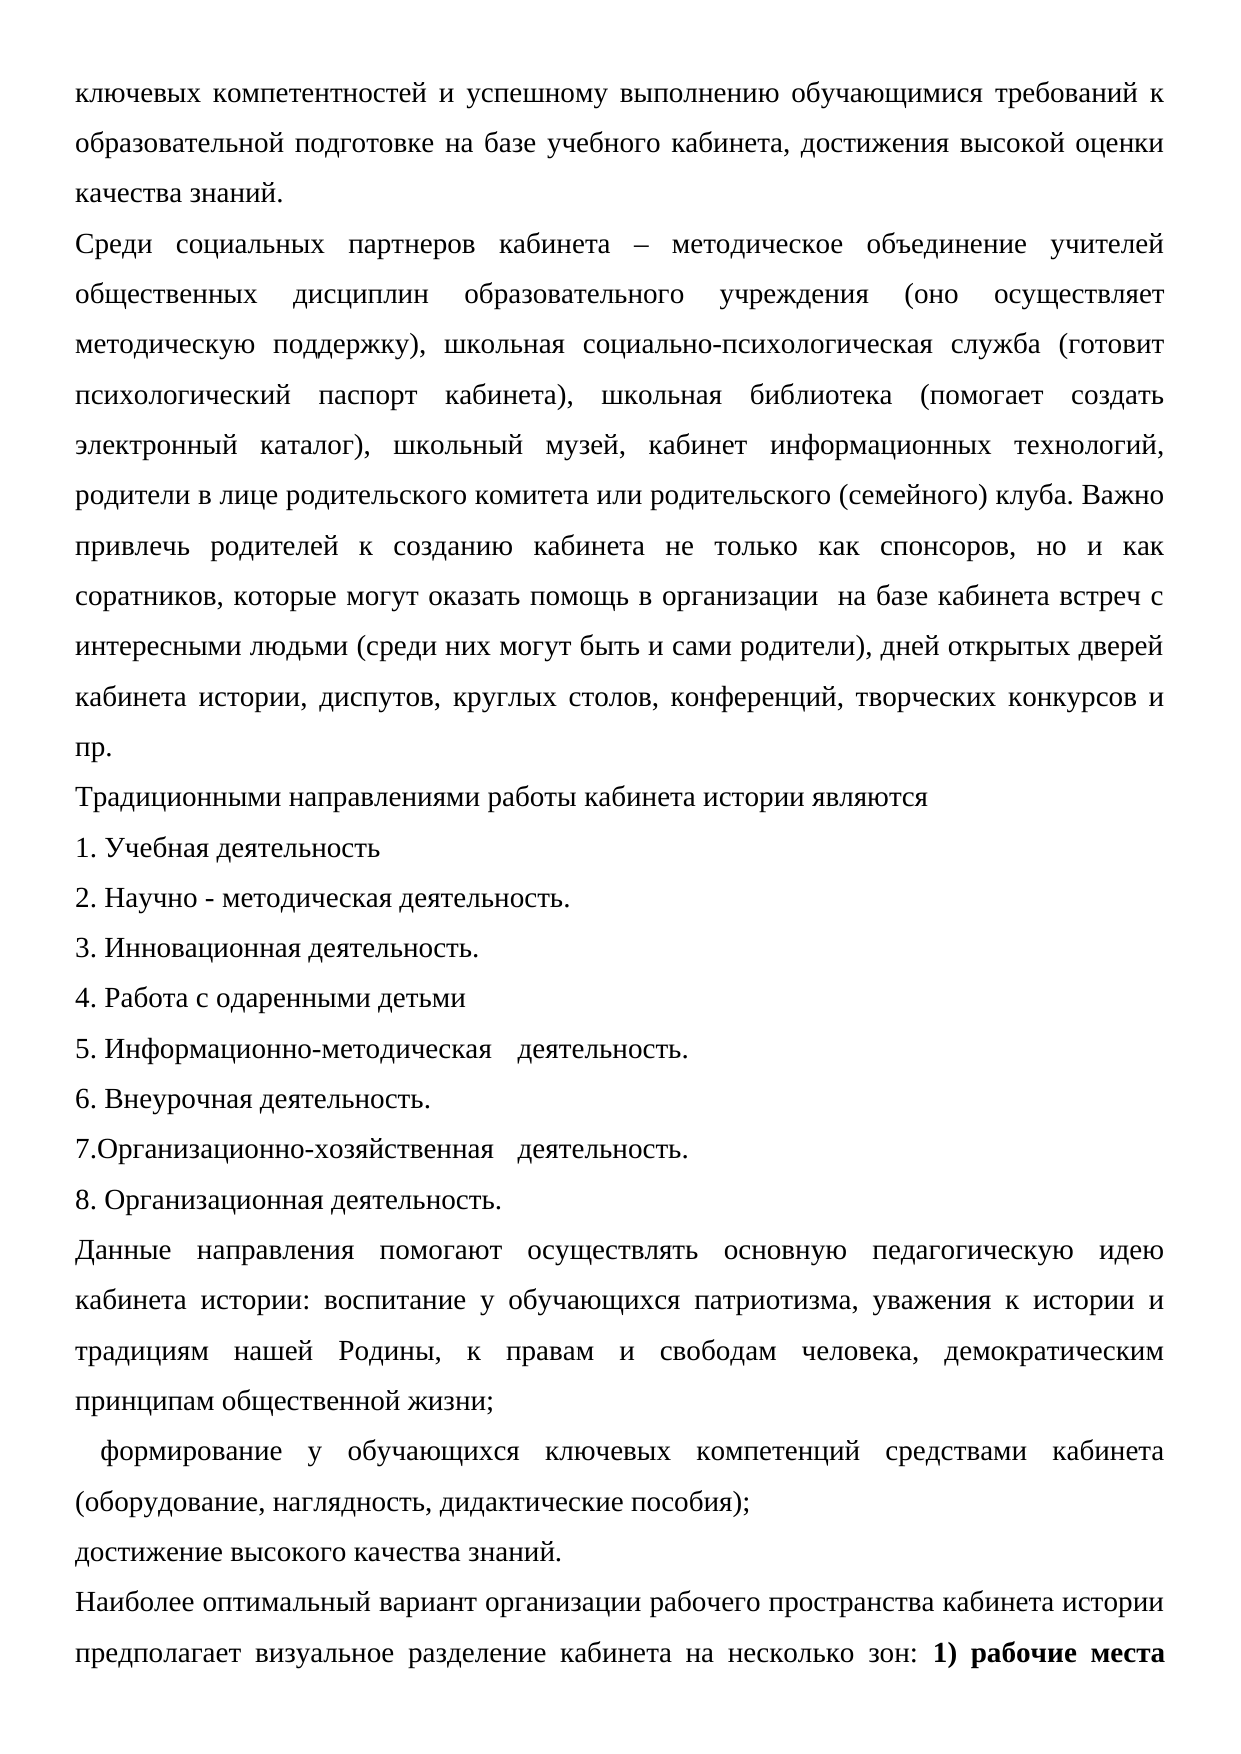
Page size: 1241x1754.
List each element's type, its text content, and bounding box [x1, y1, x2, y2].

text Традиционными направлениями работы кабинета истории являются [75, 779, 1165, 813]
text 7.Организационно-хозяйственная деятельность. [75, 1132, 1165, 1165]
text 6. Внеурочная деятельность. [75, 1081, 1165, 1115]
text 8. Организационная деятельность. [75, 1182, 1165, 1215]
text достижение высокого качества знаний. [75, 1534, 1165, 1568]
text формирование у обучающихся ключевых компетенций средствами кабинета (оборудование, наглядность, дидактические пособия); [75, 1433, 1165, 1517]
text 4. Работа с одаренными детьми [75, 981, 1165, 1014]
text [75, 1584, 1165, 1668]
text 3. Инновационная деятельность. [75, 930, 1165, 964]
text 2. Научно - методическая деятельность. [75, 880, 1165, 913]
text Среди социальных партнеров кабинета – методическое объединение учителей общественных дисциплин образовательного учреждения (оно осуществляет методическую поддержку), школьная социально-психологическая служба (готовит психологический паспорт кабинета), школьная библиотека (помогает создать электронный каталог), школьный музей, кабинет информационных технологий, родители в лице родительского комитета или родительского (семейного) клуба. Важно привлечь родителей к созданию кабинета не только как спонсоров, но и как соратников, которые могут оказать помощь в организации на базе кабинета встреч с интересными людьми (среди них могут быть и сами родители), дней открытых дверей кабинета истории, диспутов, круглых столов, конференций, творческих конкурсов и пр. [75, 226, 1165, 763]
text 5. Информационно-методическая деятельность. [75, 1031, 1165, 1064]
text Данные направления помогают осуществлять основную педагогическую идею кабинета истории: воспитание у обучающихся патриотизма, уважения к истории и традициям нашей Родины, к правам и свободам человека, демократическим принципам общественной жизни; [75, 1232, 1165, 1417]
text 1. Учебная деятельность [75, 830, 1165, 863]
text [75, 75, 1165, 209]
